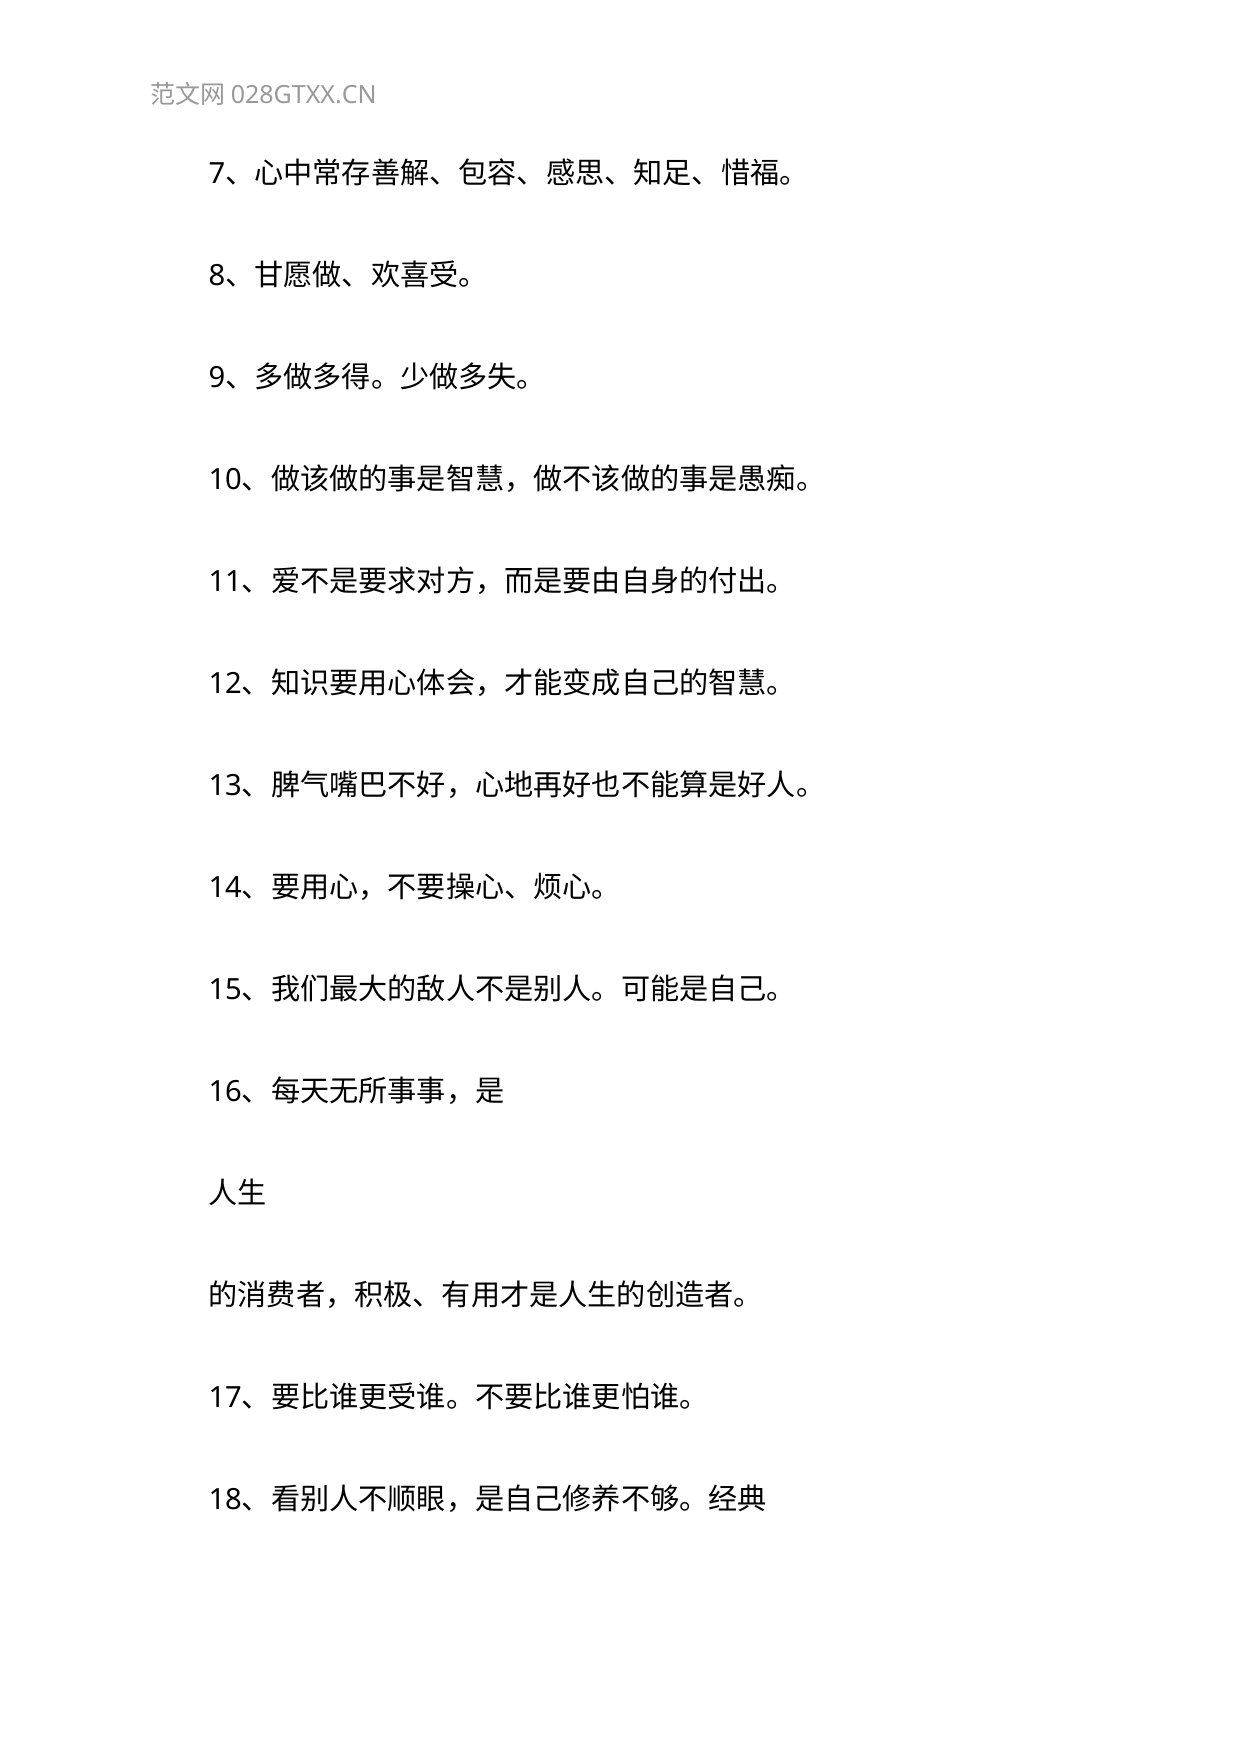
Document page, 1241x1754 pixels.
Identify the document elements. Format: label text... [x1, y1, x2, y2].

text 17、要比谁更受谁。不要比谁更怕谁。 [150, 1373, 1090, 1416]
text 18、看别人不顺眼，是自己修养不够。经典 [150, 1475, 1090, 1518]
text 16、每天无所事事，是 [150, 1068, 1090, 1110]
text 人生 [150, 1170, 1090, 1212]
text 10、做该做的事是智慧，做不该做的事是愚痴。 [150, 456, 1090, 498]
text 13、脾气嘴巴不好，心地再好也不能算是好人。 [150, 762, 1090, 804]
text 14、要用心，不要操心、烦心。 [150, 864, 1090, 906]
text 7、心中常存善解、包容、感思、知足、惜福。 [150, 150, 1090, 192]
text 11、爱不是要求对方，而是要由自身的付出。 [150, 558, 1090, 600]
text 15、我们最大的敌人不是别人。可能是自己。 [150, 966, 1090, 1008]
text 的消费者，积极、有用才是人生的创造者。 [150, 1272, 1090, 1314]
text 9、多做多得。少做多失。 [150, 354, 1090, 396]
text 8、甘愿做、欢喜受。 [150, 252, 1090, 294]
text 12、知识要用心体会，才能变成自己的智慧。 [150, 660, 1090, 702]
